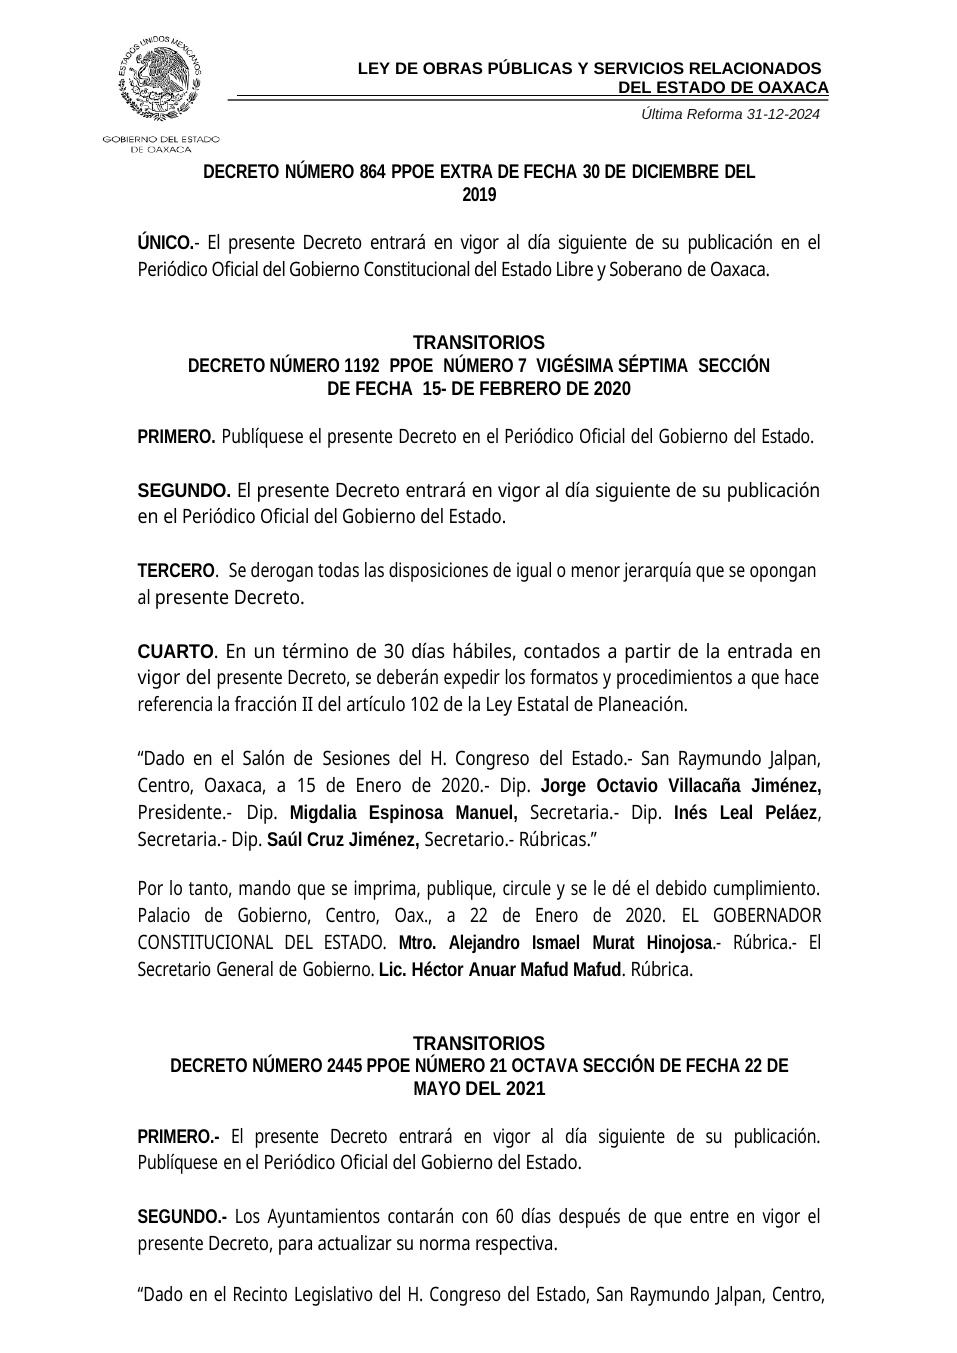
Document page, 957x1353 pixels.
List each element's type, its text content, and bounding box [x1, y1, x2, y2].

text DECRETO NÚMERO 864 PPOE EXTRA DE FECHA 30 DE DICIEMBRE DEL 2019 [187, 160, 771, 205]
text CUARTO. En un término de 30 días hábiles, contados a partir de la entrada en vigor del presente Decreto, se deberán expedir los formatos y procedimientos a que hace referencia la fracción II del artículo 102 de la Ley Estatal de Planeación. [137, 637, 821, 717]
text Por lo tanto, mando que se imprima, publique, circule y se le dé el debido cumplimiento. Palacio de Gobierno, Centro, Oax., a 22 de Enero de 2020. EL GOBERNADOR CONSTITUCIONAL DEL ESTADO. Mtro. Alejandro Ismael Murat Hinojosa.- Rúbrica.- El Secretario General de Gobierno. Lic. Héctor Anuar Mafud Mafud. Rúbrica. [137, 874, 822, 982]
text “Dado en el Salón de Sesiones del H. Congreso del Estado.- San Raymundo Jalpan, Centro, Oaxaca, a 15 de Enero de 2020.- Dip. Jorge Octavio Villacaña Jiménez, Presidente.- Dip. Migdalia Espinosa Manuel, Secretaria.- Dip. Inés Leal Peláez, Secretaria.- Dip. Saúl Cruz Jiménez, Secretario.- Rúbricas.” [137, 744, 822, 852]
text DECRETO NÚMERO 2445 PPOE NÚMERO 21 OCTAVA SECCIÓN DE FECHA 22 DE MAYO DEL 2021 [144, 1054, 814, 1100]
text DECRETO NÚMERO 1192 PPOE NÚMERO 7 VIGÉSIMA SÉPTIMA SECCIÓN DE FECHA 15- DE FEBRERO DE 2020 [178, 354, 780, 400]
text TRANSITORIOS [319, 332, 639, 354]
text SEGUNDO. El presente Decreto entrará en vigor al día siguiente de su publicación en el Periódico Oficial del Gobierno del Estado. [137, 477, 821, 529]
text TRANSITORIOS [319, 1032, 639, 1054]
text ÚNICO.- El presente Decreto entrará en vigor al día siguiente de su publicación en el Periódico Oficial del Gobierno Constitucional del Estado Libre y Soberano de Oaxaca. [137, 228, 821, 282]
text “Dado en el Recinto Legislativo del H. Congreso del Estado, San Raymundo Jalpan, Centro, [137, 1283, 839, 1306]
picture [102, 36, 220, 153]
text TERCERO. Se derogan todas las disposiciones de igual o menor jerarquía que se opongan al presente Decreto. [137, 556, 817, 610]
text PRIMERO.- El presente Decreto entrará en vigor al día siguiente de su publicación. Publíquese en el Periódico Oficial del Gobierno del Estado. [137, 1123, 821, 1176]
text SEGUNDO.- Los Ayuntamientos contarán con 60 días después de que entre en vigor el presente Decreto, para actualizar su norma respectiva. [137, 1202, 821, 1256]
text PRIMERO. Publíquese el presente Decreto en el Periódico Oficial del Gobierno del Estado. [137, 422, 839, 449]
